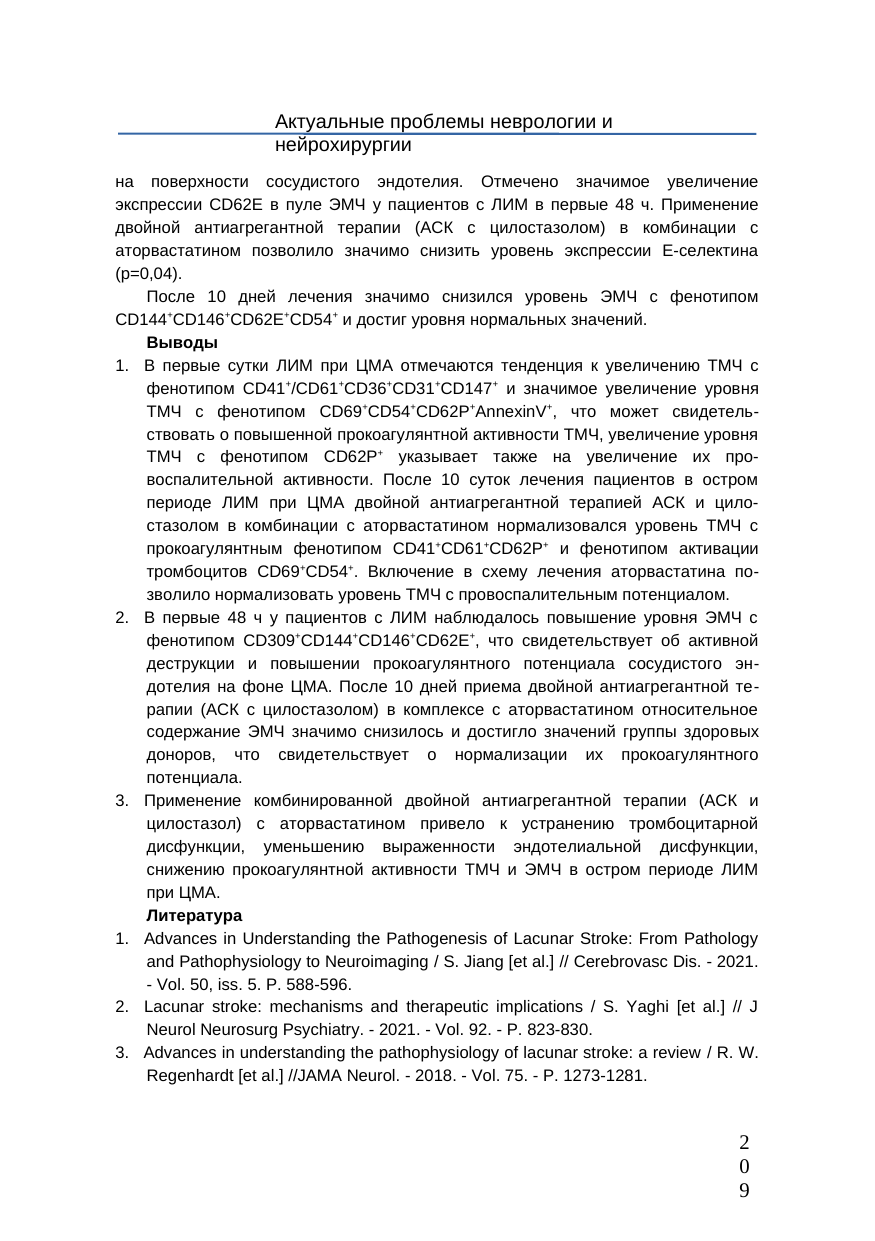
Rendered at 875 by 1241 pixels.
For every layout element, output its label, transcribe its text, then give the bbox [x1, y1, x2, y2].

text Выводы [115, 333, 759, 352]
list В первые 48 ч у пациентов с ЛИМ наблюдалось повышение уровня ЭМЧ с фенотипом CD309+CD144+CD146+CD62E+, что свидетельствует об активной деструкции и повышении прокоагулянтного потенциала сосудистого эндотелия на фоне ЦМА. После 10 дней приема двойной антиагрегантной терапии (АСК с цилостазолом) в комплексе с аторвастатином относительное содержание ЭМЧ значимо снизилось и достигло значений группы здоровых доноров, что свидетельствует о нормализации их прокоагулянтного потенциала. [115, 608, 759, 787]
list В первые сутки ЛИМ при ЦМА отмечаются тенденция к увеличению ТМЧ с фенотипом CD41+/CD61+CD36+CD31+CD147+ и значимое увеличение уровня ТМЧ с фенотипом CD69+CD54+CD62Р+AnnexinV+, что может свидетельствовать о повышенной прокоагулянтной активности ТМЧ, увеличение уровня ТМЧ с фенотипом CD62P+ указывает также на увеличение их про- воспалительной активности. После 10 суток лечения пациентов в остром периоде ЛИМ при ЦМА двойной антиагрегантной терапией АСК и цило- стазолом в комбинации с аторвастатином нормализовался уровень ТМЧ с прокоагулянтным фенотипом CD41+CD61+CD62P+ и фенотипом активации тромбоцитов CD69+CD54+. Включение в схему лечения аторвастатина позволило нормализовать уровень ТМЧ с провоспалительным потенциалом. [115, 356, 759, 604]
list Advances in understanding the pathophysiology of lacunar stroke: a review / R. W. Regenhardt [et al.] //JAMA Neurol. - 2018. - Vol. 75. - P. 1273-1281. [115, 1043, 759, 1085]
list Advances in Understanding the Pathogenesis of Lacunar Stroke: From Pathology and Pathophysiology to Neuroimaging / S. Jiang [et al.] // Cerebrovasc Dis. - 2021. - Vol. 50, iss. 5. P. 588-596. [115, 928, 759, 993]
list Применение комбинированной двойной антиагрегантной терапии (АСК и цилостазол) с аторвастатином привело к устранению тромбоцитарной дисфункции, уменьшению выраженности эндотелиальной дисфункции, снижению прокоагулянтной активности ТМЧ и ЭМЧ в остром периоде ЛИМ при ЦМА. [115, 791, 759, 902]
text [115, 172, 759, 283]
list Lacunar stroke: mechanisms and therapeutic implications / S. Yaghi [et al.] // J Neurol Neurosurg Psychiatry. - 2021. - Vol. 92. - P. 823-830. [115, 997, 759, 1039]
text Литература [115, 906, 759, 925]
text После 10 дней лечения значимо снизился уровень ЭМЧ с фенотипом CD144+CD146+CD62E+CD54+ и достиг уровня нормальных значений. [115, 287, 759, 329]
